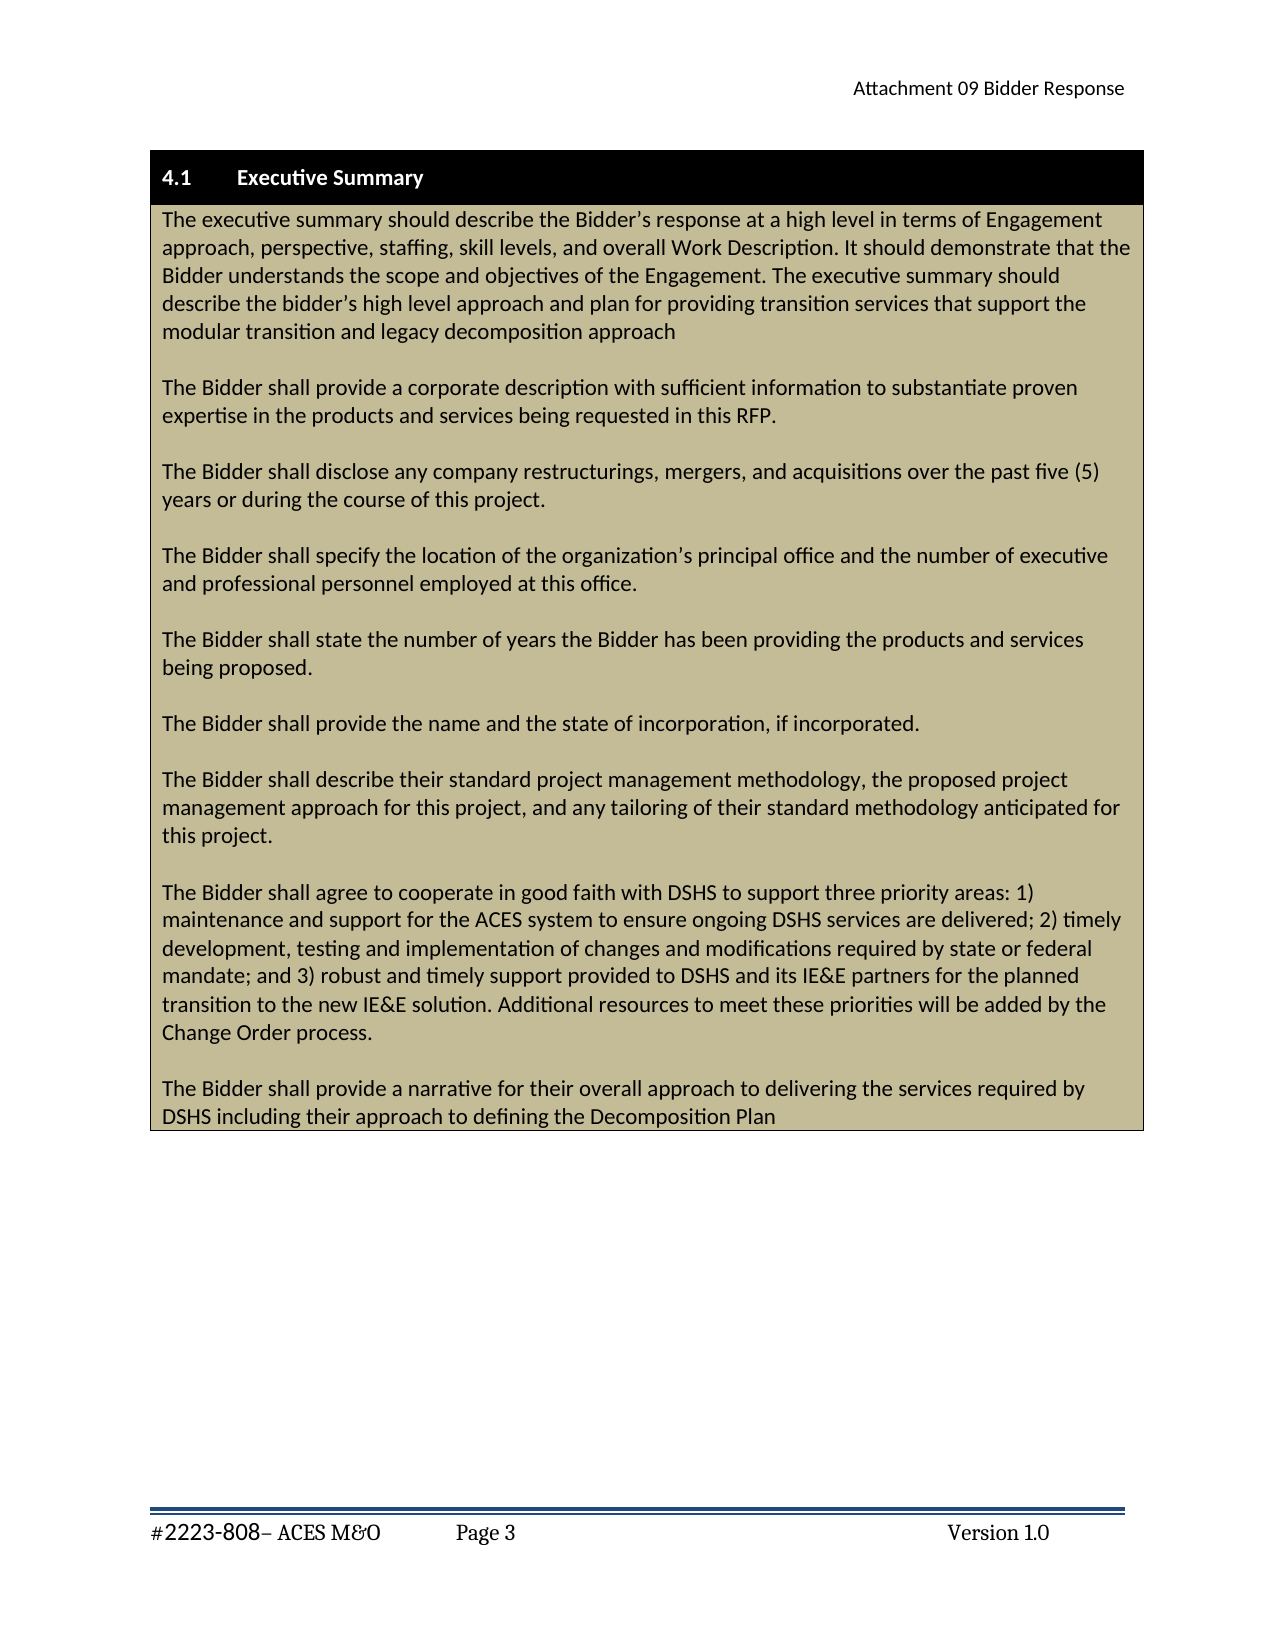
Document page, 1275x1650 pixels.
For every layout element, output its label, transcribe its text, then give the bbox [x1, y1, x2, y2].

table_header 4.1 Executive Summary [151, 151, 1143, 204]
table_cell The executive summary should describe the Bidder’s response at a high level in terms of Engagement approach, perspective, staffing, skill levels, and overall Work Description. It should demonstrate that the Bidder understands the scope and objectives of the Engagement. The executive summary should describe the bidder’s high level approach and plan for providing transition services that support the modular transition and legacy decomposition approach The Bidder shall provide a corporate description with sufficient information to substantiate proven expertise in the products and services being requested in this RFP. The Bidder shall disclose any company restructurings, mergers, and acquisitions over the past five (5) years or during the course of this project. The Bidder shall specify the location of the organization’s principal office and the number of executive and professional personnel employed at this office. The Bidder shall state the number of years the Bidder has been providing the products and services being proposed. The Bidder shall provide the name and the state of incorporation, if incorporated. The Bidder shall describe their standard project management methodology, the proposed project management approach for this project, and any tailoring of their standard methodology anticipated for this project. The Bidder shall agree to cooperate in good faith with DSHS to support three priority areas: 1) maintenance and support for the ACES system to ensure ongoing DSHS services are delivered; 2) timely development, testing and implementation of changes and modifications required by state or federal mandate; and 3) robust and timely support provided to DSHS and its IE&E partners for the planned transition to the new IE&E solution. Additional resources to meet these priorities will be added by the Change Order process. The Bidder shall provide a narrative for their overall approach to delivering the services required by DSHS including their approach to defining the Decomposition Plan [151, 205, 1143, 1130]
